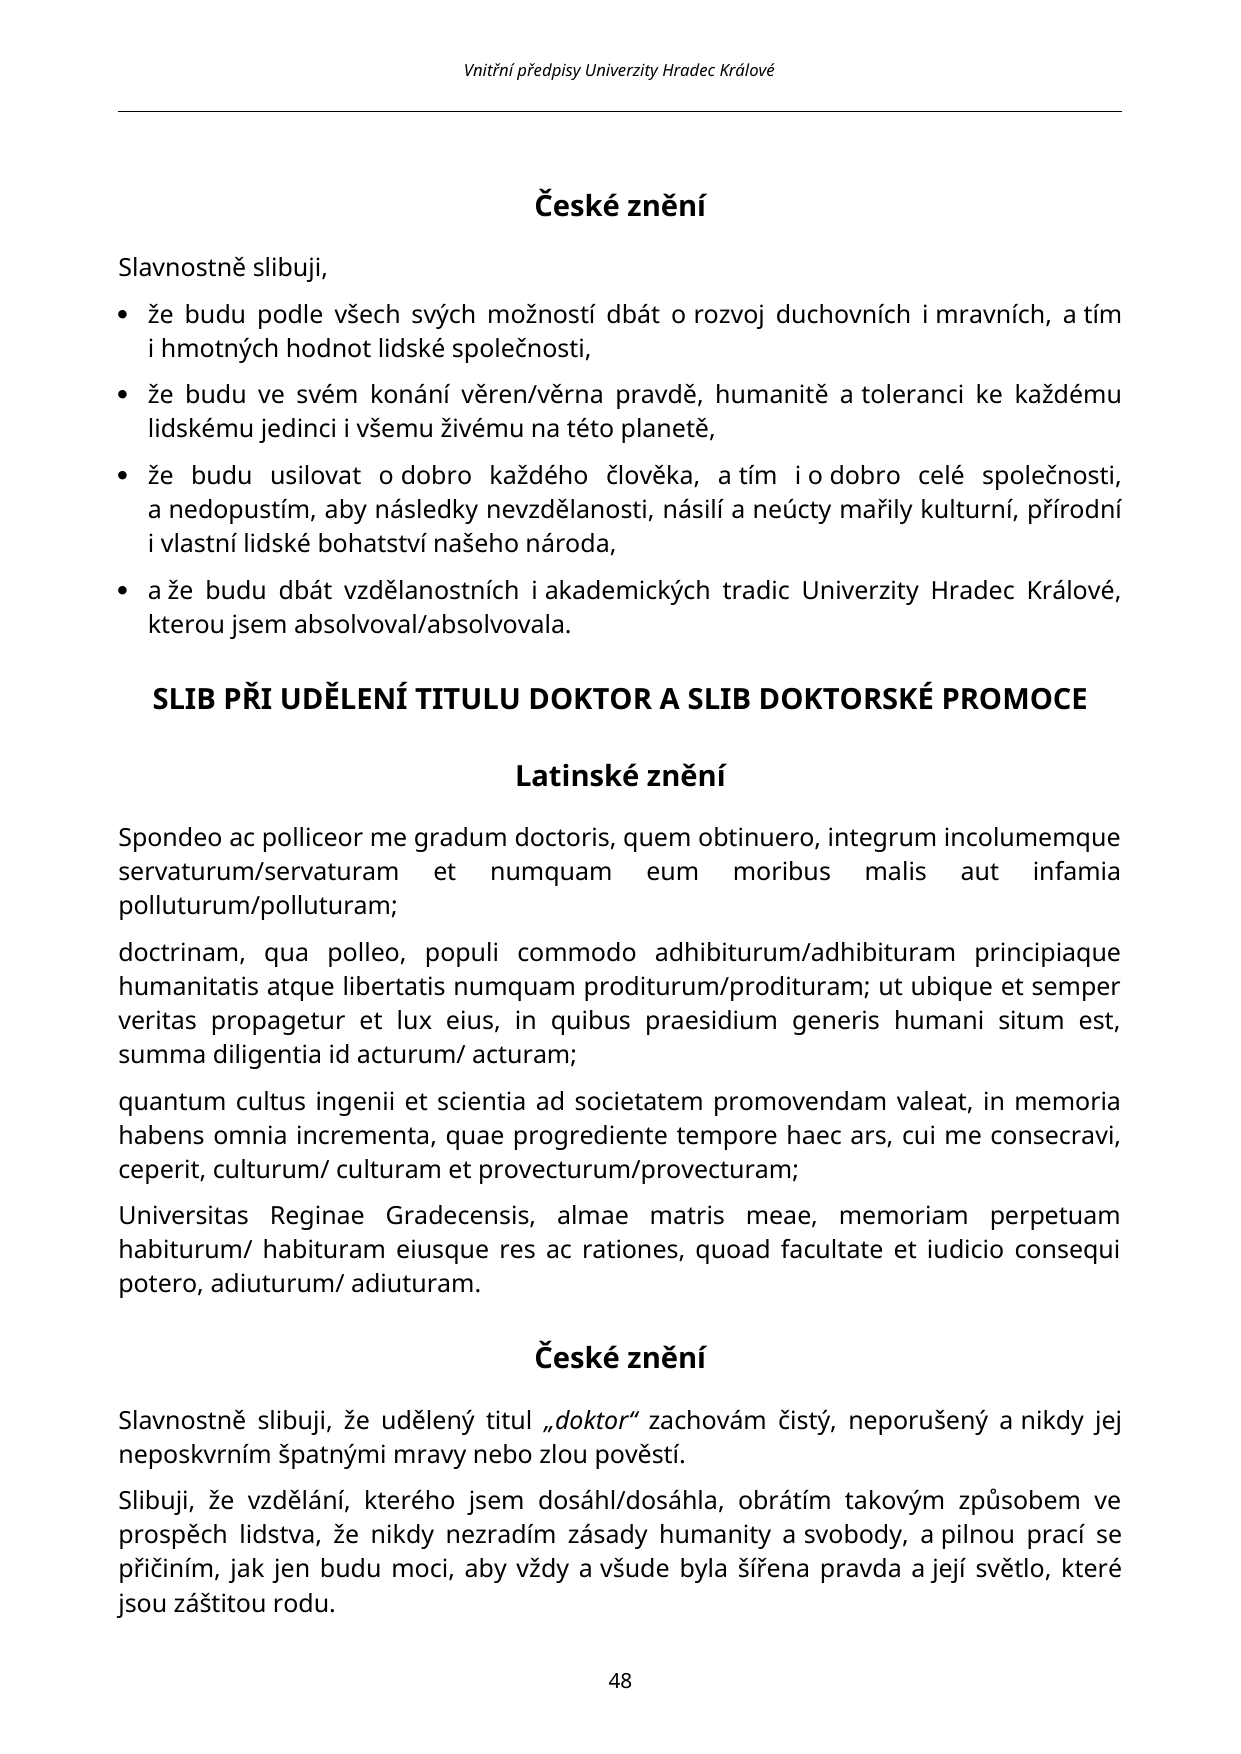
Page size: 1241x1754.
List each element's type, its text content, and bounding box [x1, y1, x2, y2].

text že budu podle všech svých možností dbát o rozvoj duchovních i mravních, a tím i hmotných hodnot lidské společnosti, [118, 296, 1122, 364]
text Slavnostně slibuji, že udělený titul „doktor“ zachovám čistý, neporušený a nikdy jej neposkvrním špatnými mravy nebo zlou pověstí. [118, 1402, 1122, 1471]
text quantum cultus ingenii et scientia ad societatem promovendam valeat, in memoria habens omnia incrementa, quae progrediente tempore haec ars, cui me consecravi, ceperit, culturum/ culturam et provecturum/provecturam; [118, 1083, 1122, 1186]
text České znění [118, 1338, 1122, 1377]
text že budu usilovat o dobro každého člověka, a tím i o dobro celé společnosti, a nedopustím, aby následky nevzdělanosti, násilí a neúcty mařily kulturní, přírodní i vlastní lidské bohatství našeho národa, [118, 458, 1122, 560]
text Slibuji, že vzdělání, kterého jsem dosáhl/dosáhla, obrátím takovým způsobem ve prospěch lidstva, že nikdy nezradím zásady humanity a svobody, a pilnou prací se přičiním, jak jen budu moci, aby vždy a všude byla šířena pravda a její světlo, které jsou záštitou rodu. [118, 1483, 1122, 1619]
text České znění [118, 185, 1122, 225]
text že budu ve svém konání věren/věrna pravdě, humanitě a toleranci ke každému lidskému jedinci i všemu živému na této planetě, [118, 377, 1122, 445]
text Universitas Reginae Gradecensis, almae matris meae, memoriam perpetuam habiturum/ habituram eiusque res ac rationes, quoad facultate et iudicio consequi potero, adiuturum/ adiuturam. [118, 1198, 1122, 1300]
text Latinské znění [118, 755, 1122, 795]
text a že budu dbát vzdělanostních i akademických tradic Univerzity Hradec Králové, kterou jsem absolvoval/absolvovala. [118, 572, 1122, 641]
text Spondeo ac polliceor me gradum doctoris, quem obtinuero, integrum incolumemque servaturum/servaturam et numquam eum moribus malis aut infamia polluturum/polluturam; [118, 820, 1122, 922]
text Slavnostně slibuji, [118, 250, 1122, 284]
text SLIB PŘI UDĚLENÍ TITULU DOKTOR A SLIB DOKTORSKÉ PROMOCE [118, 678, 1122, 718]
text doctrinam, qua polleo, populi commodo adhibiturum/adhibituram principiaque humanitatis atque libertatis numquam proditurum/prodituram; ut ubique et semper veritas propagetur et lux eius, in quibus praesidium generis humani situm est, summa diligentia id acturum/ acturam; [118, 934, 1122, 1071]
